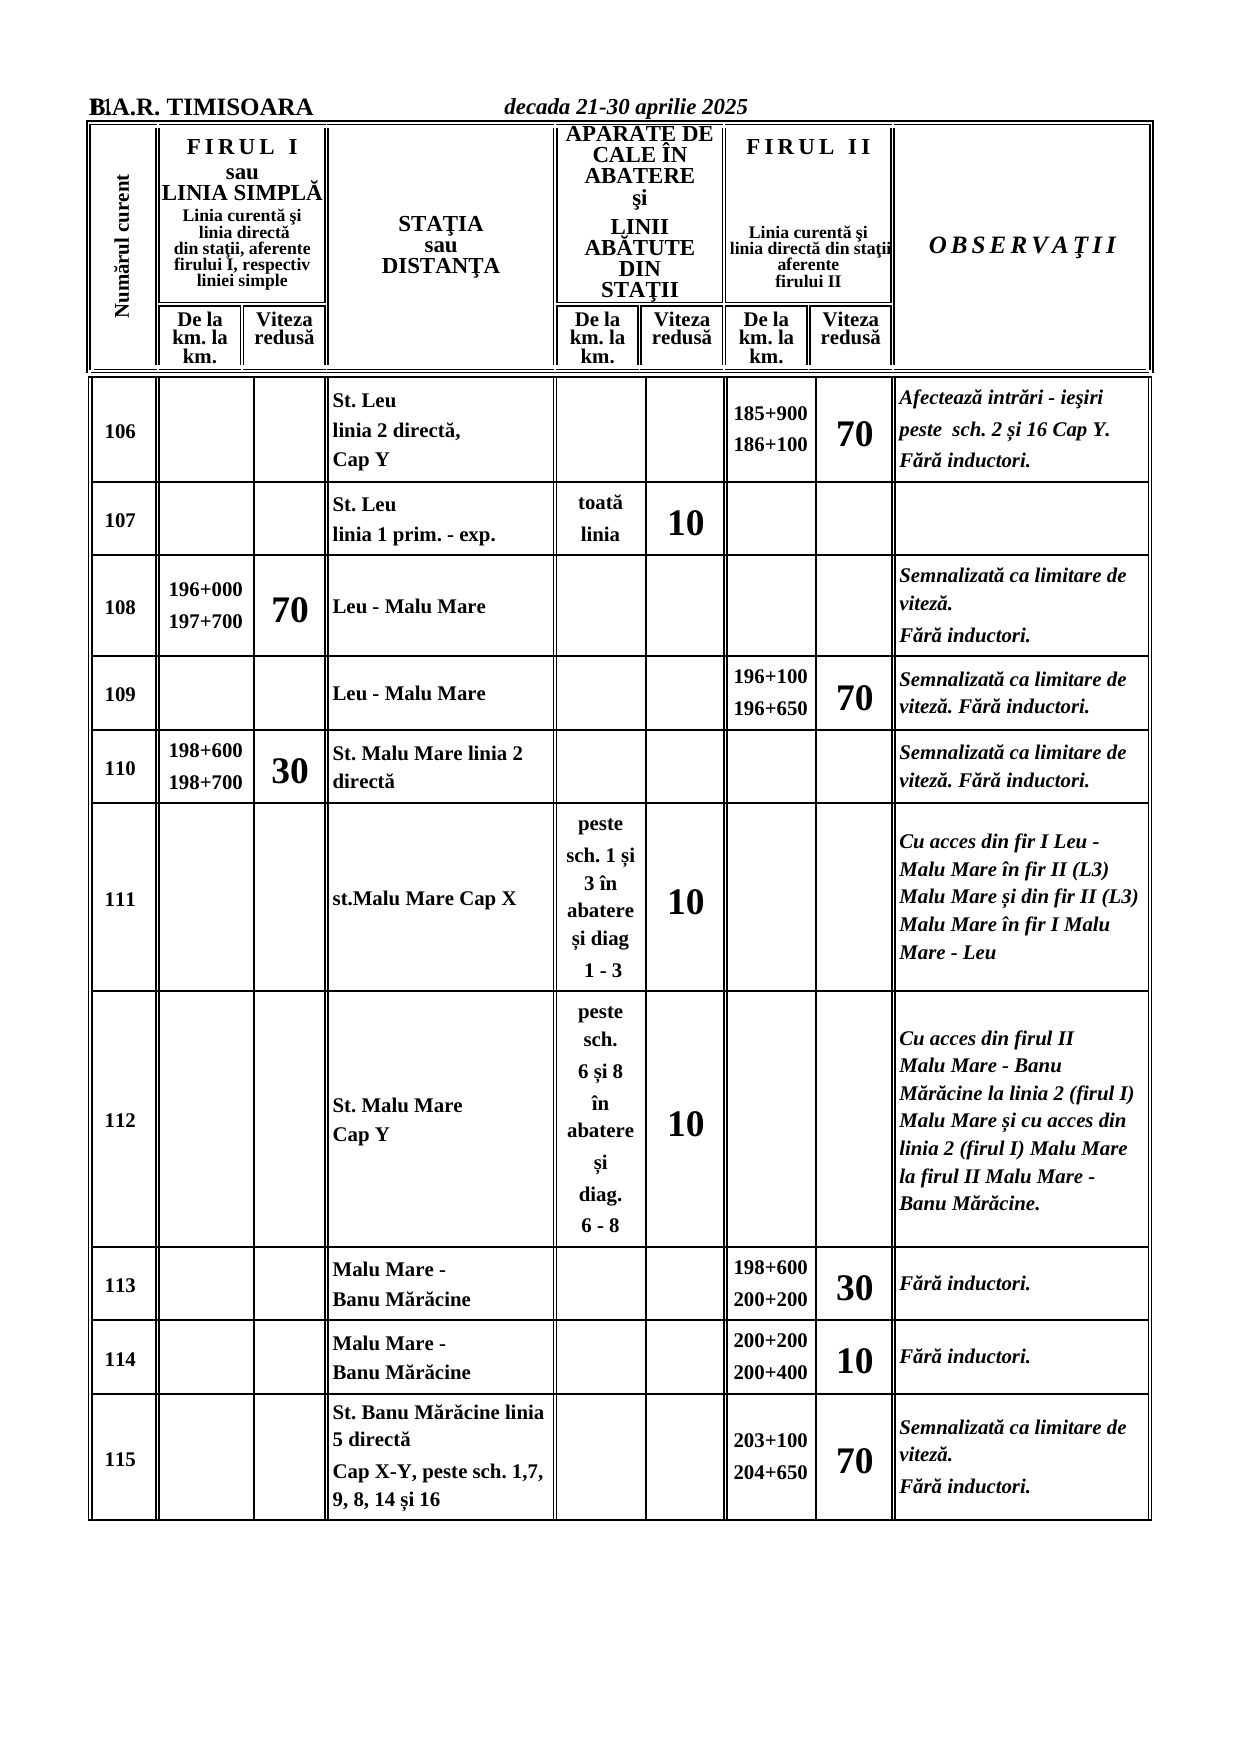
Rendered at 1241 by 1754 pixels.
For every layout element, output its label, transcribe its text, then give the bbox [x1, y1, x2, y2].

table_cell [817, 804, 891, 990]
table_cell [93, 556, 155, 655]
table_cell [93, 657, 155, 729]
table_cell [557, 1395, 645, 1519]
table_cell 10 [647, 483, 723, 554]
table_cell [160, 657, 253, 729]
table_cell 70 [817, 378, 891, 481]
table_cell toată linia [557, 483, 645, 554]
table_cell Fără inductori. [896, 1321, 1148, 1393]
table_cell [647, 378, 723, 481]
table_cell [93, 1395, 155, 1519]
table_cell 10 [647, 992, 723, 1246]
table_cell [93, 378, 155, 481]
table_cell 30 [255, 731, 324, 802]
table_cell [647, 556, 723, 655]
table_cell [728, 556, 815, 655]
table_cell [93, 804, 155, 990]
table_cell [557, 378, 645, 481]
table_cell [647, 657, 723, 729]
table_cell [255, 1321, 324, 1393]
table_cell [160, 992, 253, 1246]
table_cell 185+900 186+100 [728, 378, 815, 481]
table_cell [160, 1395, 253, 1519]
table_cell [255, 804, 324, 990]
table_cell St. Leu linia 2 directă, Cap Y [329, 378, 553, 481]
table_cell [93, 1248, 155, 1319]
table_cell Malu Mare - Banu Mărăcine [329, 1248, 553, 1319]
table_cell peste sch. 6 și 8 în abatere și diag. 6 - 8 [557, 992, 645, 1246]
table_cell 198+600 198+700 [160, 731, 253, 802]
table_cell [647, 1321, 723, 1393]
table_cell Malu Mare - Banu Mărăcine [329, 1321, 553, 1393]
table_cell [817, 483, 891, 554]
table_cell peste sch. 1 și 3 în abatere și diag 1 - 3 [557, 804, 645, 990]
table_cell Semnalizată ca limitare de viteză. Fără inductori. [896, 657, 1148, 729]
table_cell [817, 556, 891, 655]
table_cell [728, 804, 815, 990]
table_cell [93, 731, 155, 802]
table_cell [728, 731, 815, 802]
table_cell [557, 657, 645, 729]
table_cell [728, 483, 815, 554]
table_cell [647, 1248, 723, 1319]
table_cell 70 [817, 1395, 891, 1519]
table_cell Cu acces din fir I Leu - Malu Mare în fir II (L3) Malu Mare și din fir II (L3) Malu Mare în fir I Malu Mare - Leu [896, 804, 1148, 990]
table_cell St. Malu Mare linia 2 directă [329, 731, 553, 802]
table_cell [255, 992, 324, 1246]
table_cell Semnalizată ca limitare de viteză. Fără inductori. [896, 1395, 1148, 1519]
table_cell [896, 483, 1148, 554]
table_cell [647, 1395, 723, 1519]
table_cell Leu - Malu Mare [329, 556, 553, 655]
table_cell [160, 804, 253, 990]
table_cell Afectează intrări - ieşiri peste sch. 2 și 16 Cap Y. Fără inductori. [896, 378, 1148, 481]
table_cell [255, 1395, 324, 1519]
table_cell [557, 731, 645, 802]
table_cell [255, 378, 324, 481]
table_cell [728, 992, 815, 1246]
table_cell Semnalizată ca limitare de viteză. Fără inductori. [896, 556, 1148, 655]
table_cell [93, 483, 155, 554]
table_cell [557, 556, 645, 655]
table_cell [255, 1248, 324, 1319]
table_cell Fără inductori. [896, 1248, 1148, 1319]
table_cell 30 [817, 1248, 891, 1319]
table_cell St. Leu linia 1 prim. - exp. [329, 483, 553, 554]
table_cell [647, 731, 723, 802]
table_cell [160, 1321, 253, 1393]
table_cell [93, 992, 155, 1246]
table_cell [160, 483, 253, 554]
table_cell 196+000 197+700 [160, 556, 253, 655]
table_cell 203+100 204+650 [728, 1395, 815, 1519]
table_cell Cu acces din firul II Malu Mare - Banu Mărăcine la linia 2 (firul I) Malu Mare și cu acces din linia 2 (firul I) Malu Mare la firul II Malu Mare - Banu Mărăcine. [896, 992, 1148, 1246]
table_cell St. Banu Mărăcine linia 5 directă Cap X-Y, peste sch. 1,7, 9, 8, 14 și 16 [329, 1395, 553, 1519]
table_cell [557, 1248, 645, 1319]
table_cell [93, 1321, 155, 1393]
table_cell [160, 1248, 253, 1319]
table_cell 196+100 196+650 [728, 657, 815, 729]
table_cell 10 [647, 804, 723, 990]
table_cell Semnalizată ca limitare de viteză. Fără inductori. [896, 731, 1148, 802]
table_cell [255, 483, 324, 554]
table_cell [817, 992, 891, 1246]
table_cell 200+200 200+400 [728, 1321, 815, 1393]
table_cell [160, 378, 253, 481]
table_cell Leu - Malu Mare [329, 657, 553, 729]
table_cell 10 [817, 1321, 891, 1393]
table_cell [557, 1321, 645, 1393]
table_cell [255, 657, 324, 729]
table_cell St. Malu Mare Cap Y [329, 992, 553, 1246]
table_cell 70 [255, 556, 324, 655]
table_cell 198+600 200+200 [728, 1248, 815, 1319]
table_cell [817, 731, 891, 802]
table_cell 70 [817, 657, 891, 729]
table_cell st.Malu Mare Cap X [329, 804, 553, 990]
